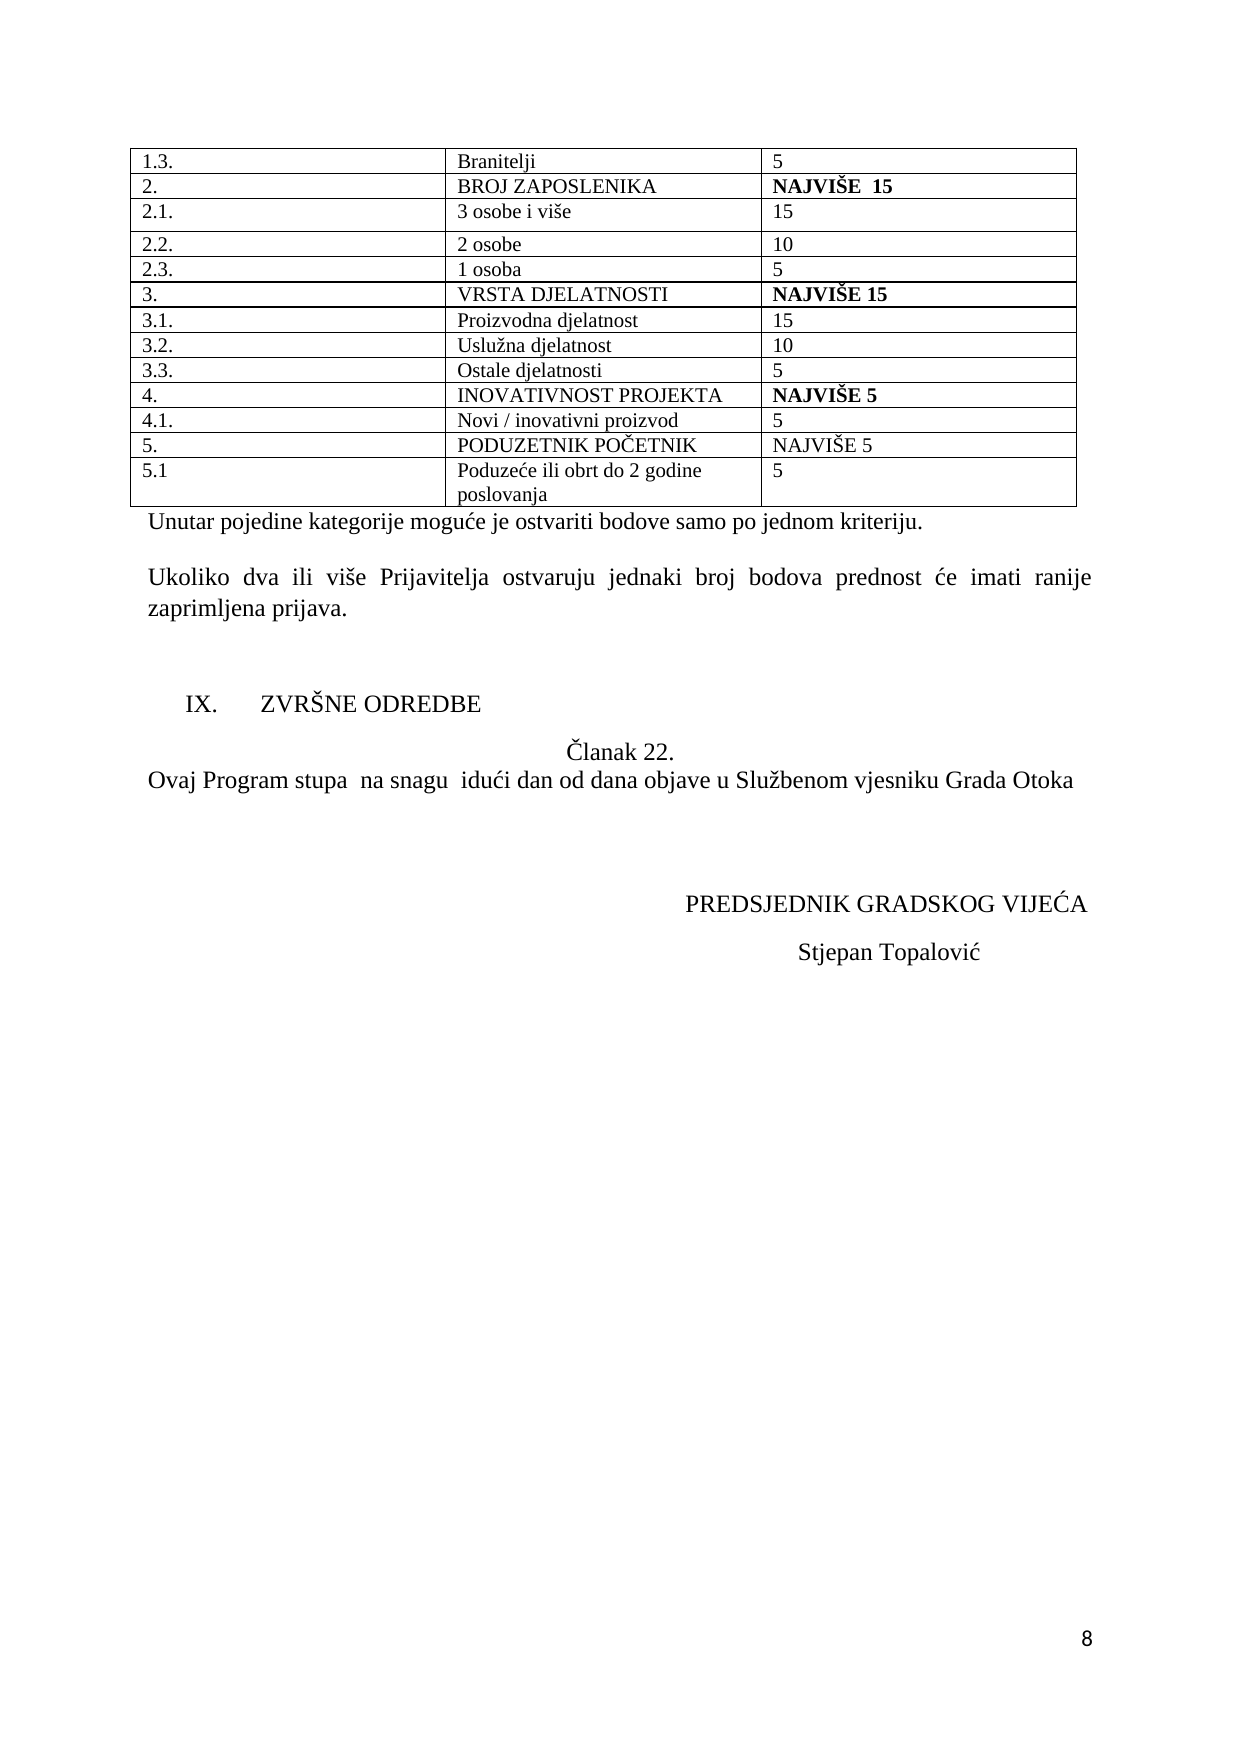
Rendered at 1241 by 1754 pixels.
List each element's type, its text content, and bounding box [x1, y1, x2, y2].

table_cell 5. [131, 433, 445, 457]
text Ukoliko dva ili više Prijavitelja ostvaruju jednaki broj bodova prednost će imati ranije zaprimljena prijava. [148, 562, 1093, 622]
table_cell 5 [762, 458, 1076, 506]
table_cell 4. [131, 383, 445, 407]
table_cell VRSTA DJELATNOSTI [446, 283, 761, 306]
text Članak 22. [148, 737, 1093, 765]
table_cell 2.1. [131, 199, 445, 231]
table_cell 10 [762, 333, 1076, 357]
table_cell NAJVIŠE 15 [762, 174, 1076, 198]
text Ovaj Program stupa na snagu idući dan od dana objave u Službenom vjesniku Grada Otoka [148, 765, 1093, 794]
table_cell Poduzeće ili obrt do 2 godine poslovanja [446, 458, 761, 506]
table_cell Proizvodna djelatnost [446, 308, 761, 332]
table_cell NAJVIŠE 15 [762, 283, 1076, 306]
table_cell 2 osobe [446, 232, 761, 256]
table_cell NAJVIŠE 5 [762, 383, 1076, 407]
text Stjepan Topalović [148, 937, 1093, 966]
table_cell 5 [762, 149, 1076, 173]
list ZVRŠNE ODREDBE [185, 689, 1093, 718]
table_cell 1 osoba [446, 257, 761, 281]
table_cell 5.1 [131, 458, 445, 506]
table_cell 5 [762, 358, 1076, 382]
table_cell 15 [762, 199, 1076, 231]
table_cell 5 [762, 257, 1076, 281]
table_cell Uslužna djelatnost [446, 333, 761, 357]
table_cell Ostale djelatnosti [446, 358, 761, 382]
table_cell PODUZETNIK POČETNIK [446, 433, 761, 457]
table_cell Novi / inovativni proizvod [446, 408, 761, 432]
table_cell BROJ ZAPOSLENIKA [446, 174, 761, 198]
table_cell INOVATIVNOST PROJEKTA [446, 383, 761, 407]
table_cell 10 [762, 232, 1076, 256]
text PREDSJEDNIK GRADSKOG VIJEĆA [148, 889, 1093, 918]
table_cell Branitelji [446, 149, 761, 173]
table_cell 2.2. [131, 232, 445, 256]
table_cell 3.2. [131, 333, 445, 357]
table_cell 4.1. [131, 408, 445, 432]
table_cell 3.3. [131, 358, 445, 382]
table_cell NAJVIŠE 5 [762, 433, 1076, 457]
table_cell 3. [131, 283, 445, 306]
table_cell 2. [131, 174, 445, 198]
text Unutar pojedine kategorije moguće je ostvariti bodove samo po jednom kriteriju. [148, 507, 1093, 535]
table_cell 3 osobe i više [446, 199, 761, 231]
table_cell 15 [762, 308, 1076, 332]
table_cell 3.1. [131, 308, 445, 332]
table_cell 5 [762, 408, 1076, 432]
table_cell 1.3. [131, 149, 445, 173]
table_cell 2.3. [131, 257, 445, 281]
